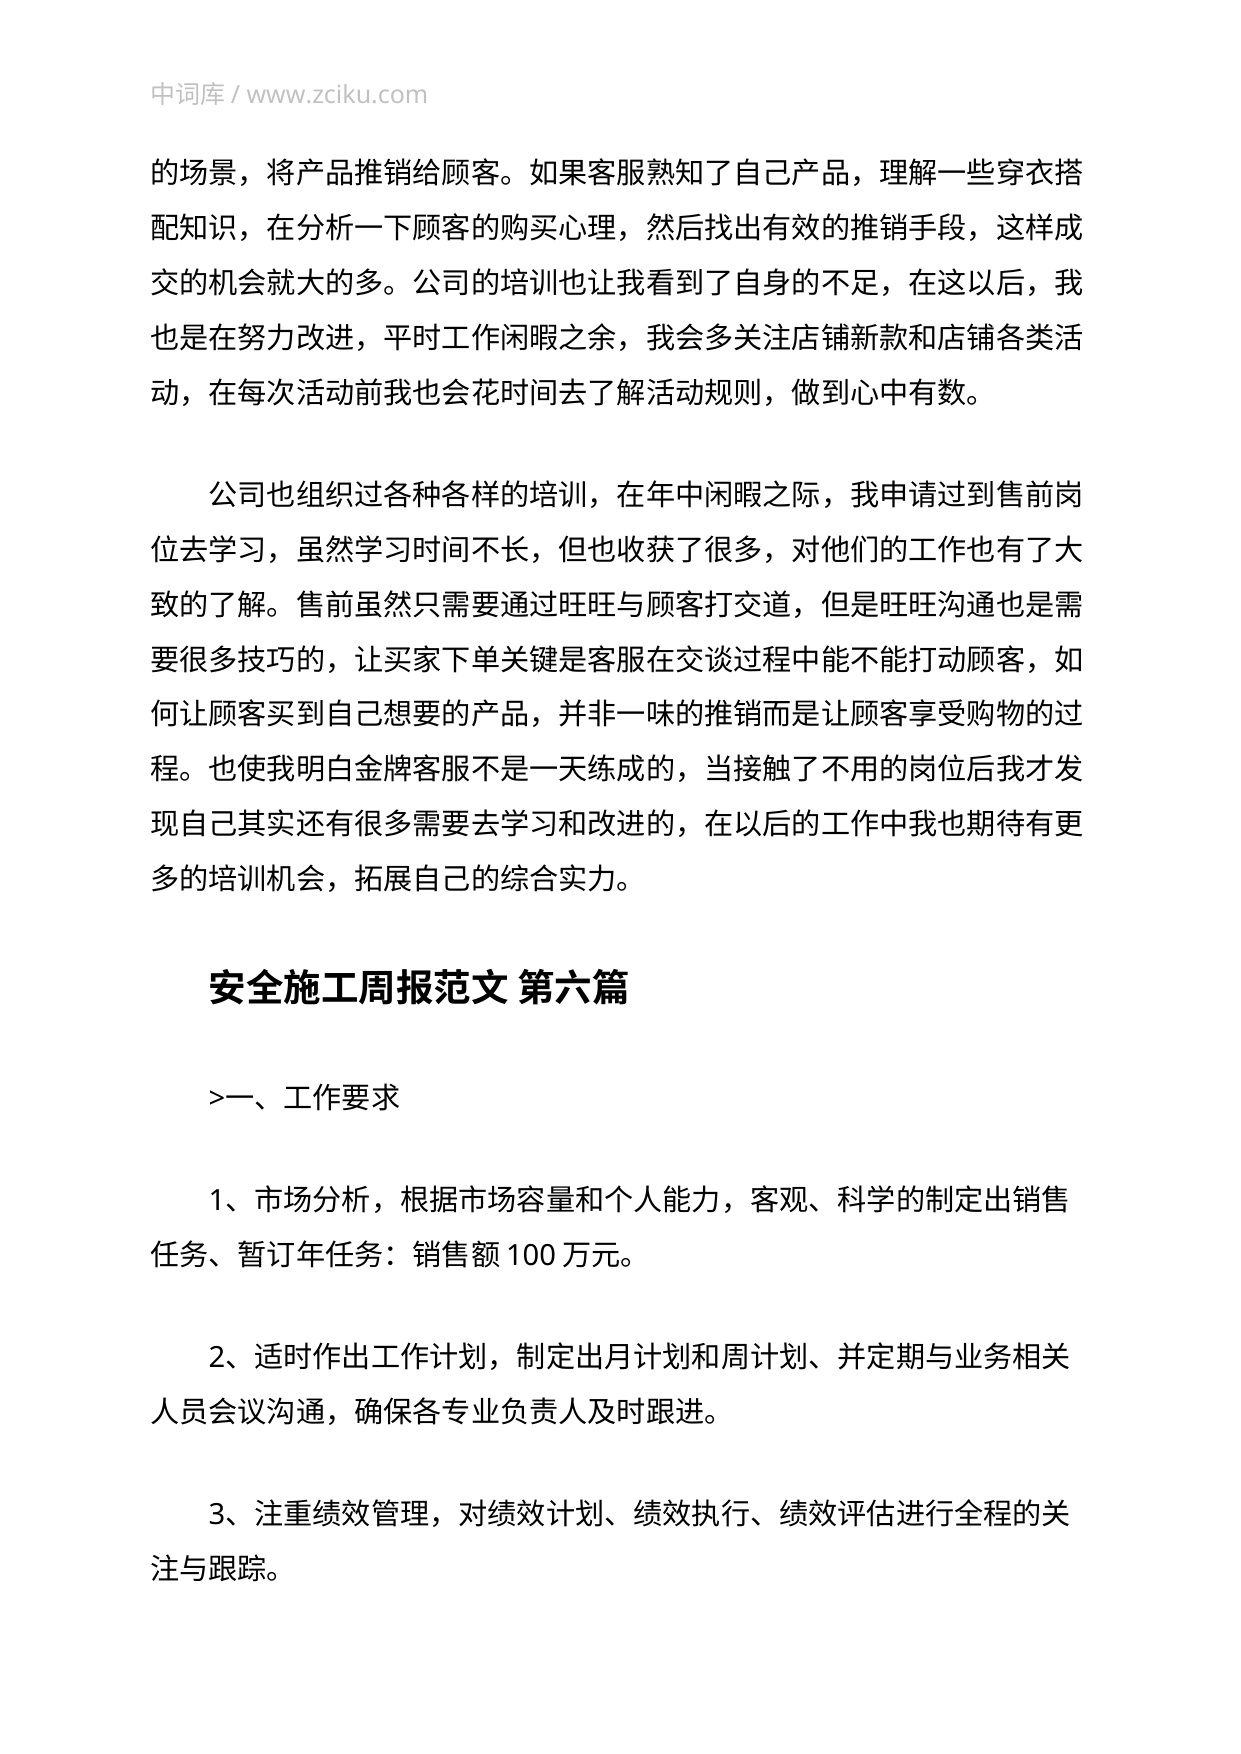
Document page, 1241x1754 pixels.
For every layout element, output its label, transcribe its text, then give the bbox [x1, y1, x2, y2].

text 1、市场分析，根据市场容量和个人能力，客观、科学的制定出销售任务、暂订年任务：销售额100万元。 [150, 1177, 1090, 1274]
text 2、适时作出工作计划，制定出月计划和周计划、并定期与业务相关人员会议沟通，确保各专业负责人及时跟进。 [150, 1334, 1090, 1431]
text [150, 150, 1090, 412]
text 公司也组织过各种各样的培训，在年中闲暇之际，我申请过到售前岗位去学习，虽然学习时间不长，但也收获了很多，对他们的工作也有了大致的了解。售前虽然只需要通过旺旺与顾客打交道，但是旺旺沟通也是需要很多技巧的，让买家下单关键是客服在交谈过程中能不能打动顾客，如何让顾客买到自己想要的产品，并非一味的推销而是让顾客享受购物的过程。也使我明白金牌客服不是一天练成的，当接触了不用的岗位后我才发现自己其实还有很多需要去学习和改进的，在以后的工作中我也期待有更多的培训机会，拓展自己的综合实力。 [150, 471, 1090, 898]
text 3、注重绩效管理，对绩效计划、绩效执行、绩效评估进行全程的关注与跟踪。 [150, 1491, 1090, 1588]
text 安全施工周报范文 第六篇 [150, 957, 1090, 1012]
text >一、工作要求 [150, 1075, 1090, 1117]
